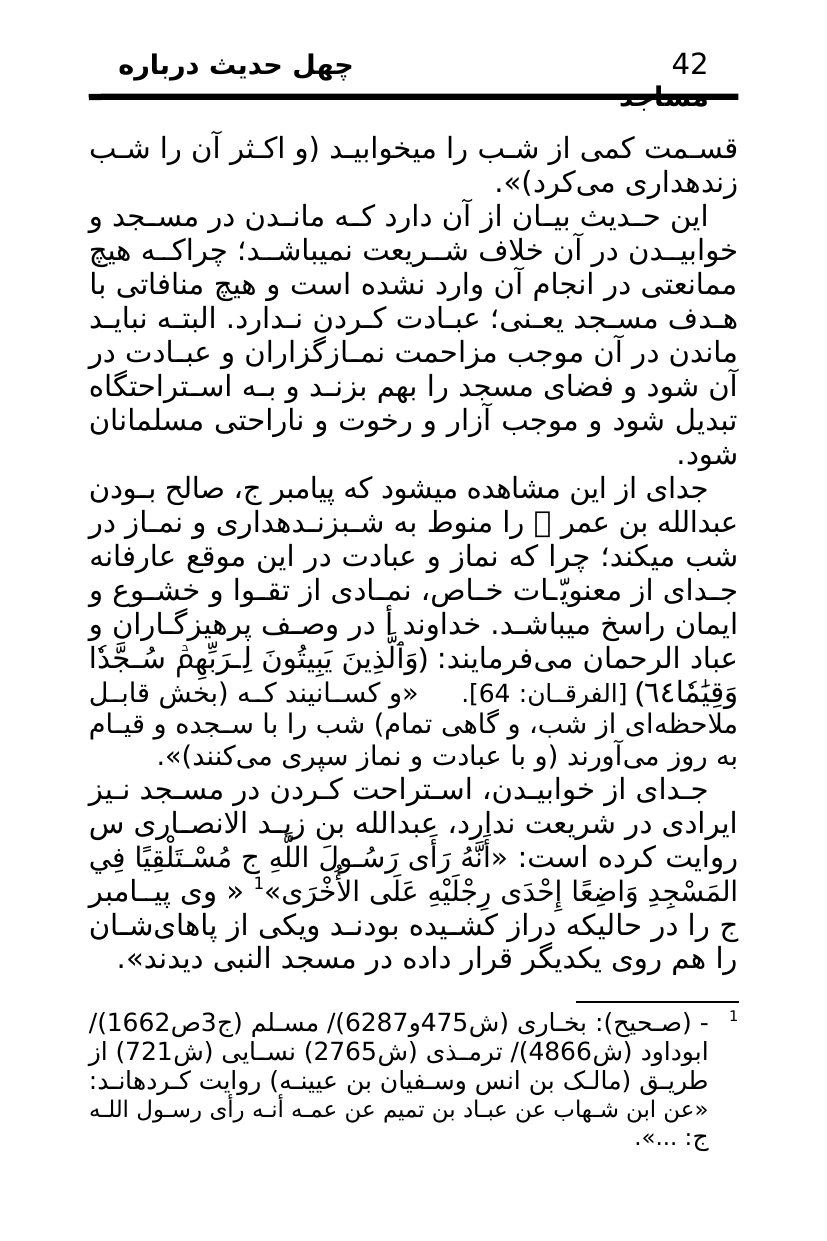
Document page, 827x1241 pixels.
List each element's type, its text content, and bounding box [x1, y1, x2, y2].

text این حدیث بیان از آن دارد که ماندن در مسجد و خوابیدن در آن خلاف شریعت نمیباشد؛ چراکه هیچ ممانعتی در انجام آن وارد نشده است و هیچ منافاتی با هدف مسجد یعنی؛ عبادت کردن ندارد. البته نباید ماندن در آن موجب مزاحمت نمازگزاران و عبادت در آن شود و فضای مسجد را بهم بزند و به استراحتگاه تبدیل شود و موجب آزار و رخوت و ناراحتی مسلمانان شود. [89, 199, 738, 471]
text جدای از خوابیدن، استراحت کردن در مسجد نیز ایرادی در شریعت ندارد، عبدالله بن زید الانصاری س روایت کرده است: «أَنَّهُ رَأَى رَسُولَ اللَّهِ ج مُسْتَلْقِيًا فِي المَسْجِدِ وَاضِعًا إِحْدَى رِجْلَيْهِ عَلَى الأُخْرَى» « وی پیامبر ج را در حالیکه دراز کشیده بودند ویکی از پاهای‌شان را هم روی یکدیگر قرار داده در مسجد النبی دیدند». [89, 772, 738, 976]
text جدای از این مشاهده میشود که پیامبر ج، صالح بودن عبدالله بن عمر را منوط به شبزندهداری و نماز در شب میکند؛ چرا که نماز و عبادت در این موقع عارفانه جدای از معنویّات خاص، نمادی از تقوا و خشوع و ایمان راسخ میباشد. خداوند أ در وصف پرهیزگاران و عباد الرحمان می‌فرمایند: ﴿وَٱلَّذِينَ يَبِيتُونَ لِرَبِّهِمۡ سُجَّدٗا وَقِيَٰمٗا٦٤﴾ [الفرقان: 64]. ‏ «و كسانیند كه (بخش قابل ملاحظه‌ای از شب، و گاهی تمام) شب را با سجده و قیام به روز می‌آورند (و با عبادت و نماز سپری می‌كنند)». [89, 471, 738, 772]
